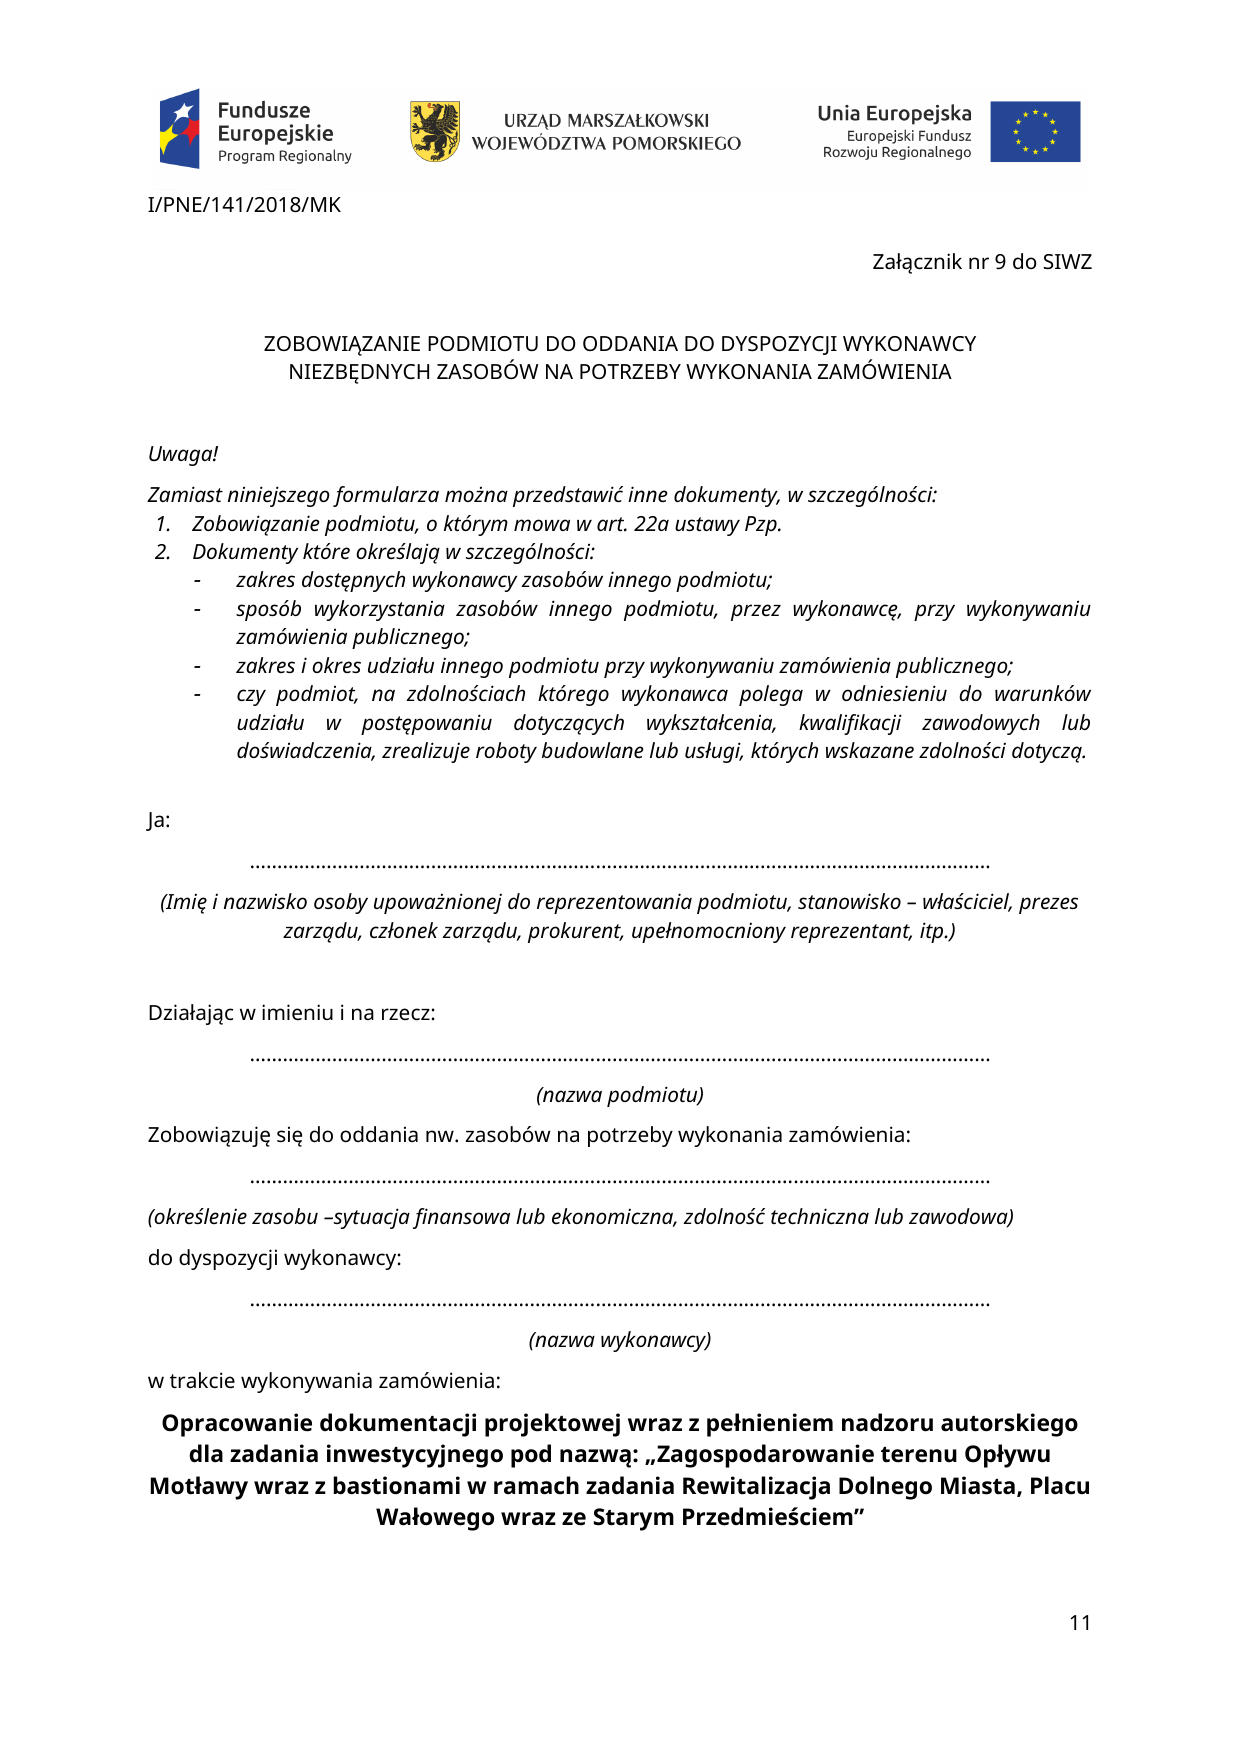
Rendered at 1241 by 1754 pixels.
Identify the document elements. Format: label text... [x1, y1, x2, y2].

list zakres dostępnych wykonawcy zasobów innego podmiotu; [192, 566, 1092, 594]
text do dyspozycji wykonawcy: [148, 1243, 1092, 1272]
text Załącznik nr 9 do SIWZ [148, 247, 1092, 276]
text ……………………………………………………………………………………………………………………… [148, 1162, 1092, 1190]
text (Imię i nazwisko osoby upoważnionej do reprezentowania podmiotu, stanowisko – właściciel, prezes zarządu, członek zarządu, prokurent, upełnomocniony reprezentant, itp.) [148, 887, 1092, 944]
text Zobowiązuję się do oddania nw. zasobów na potrzeby wykonania zamówienia: [148, 1121, 1092, 1149]
list sposób wykorzystania zasobów innego podmiotu, przez wykonawcę, przy wykonywaniu zamówienia publicznego; [192, 594, 1092, 651]
text Opracowanie dokumentacji projektowej wraz z pełnieniem nadzoru autorskiego dla zadania inwestycyjnego pod nazwą: „Zagospodarowanie terenu Opływu Motławy wraz z bastionami w ramach zadania Rewitalizacja Dolnego Miasta, Placu Wałowego wraz ze Starym Przedmieściem” [148, 1407, 1092, 1532]
text Działając w imieniu i na rzecz: [148, 998, 1092, 1026]
list Zobowiązanie podmiotu, o którym mowa w art. 22a ustawy Pzp. [154, 509, 1092, 537]
text ……………………………………………………………………………………………………………………… [148, 1284, 1092, 1313]
text (nazwa podmiotu) [148, 1080, 1092, 1108]
text (nazwa wykonawcy) [148, 1325, 1092, 1354]
list zakres i okres udziału innego podmiotu przy wykonywaniu zamówienia publicznego; [192, 651, 1092, 679]
text ……………………………………………………………………………………………………………………… [148, 847, 1092, 875]
text Uwaga! [148, 439, 1092, 468]
text (określenie zasobu –sytuacja finansowa lub ekonomiczna, zdolność techniczna lub zawodowa) [148, 1202, 1092, 1231]
list Dokumenty które określają w szczególności: [154, 537, 1092, 566]
list czy podmiot, na zdolnościach którego wykonawca polega w odniesieniu do warunków udziału w postępowaniu dotyczących wykształcenia, kwalifikacji zawodowych lub doświadczenia, zrealizuje roboty budowlane lub usługi, których wskazane zdolności dotyczą. [192, 679, 1092, 765]
picture [147, 88, 1093, 191]
text ……………………………………………………………………………………………………………………… [148, 1039, 1092, 1067]
text w trakcie wykonywania zamówienia: [148, 1366, 1092, 1395]
text ZOBOWIĄZANIE PODMIOTU DO ODDANIA DO DYSPOZYCJI WYKONAWCY NIEZBĘDNYCH ZASOBÓW NA POTRZEBY WYKONANIA ZAMÓWIENIA [148, 329, 1092, 386]
text Ja: [148, 806, 1092, 834]
text Zamiast niniejszego formularza można przedstawić inne dokumenty, w szczególności: [148, 480, 1092, 509]
